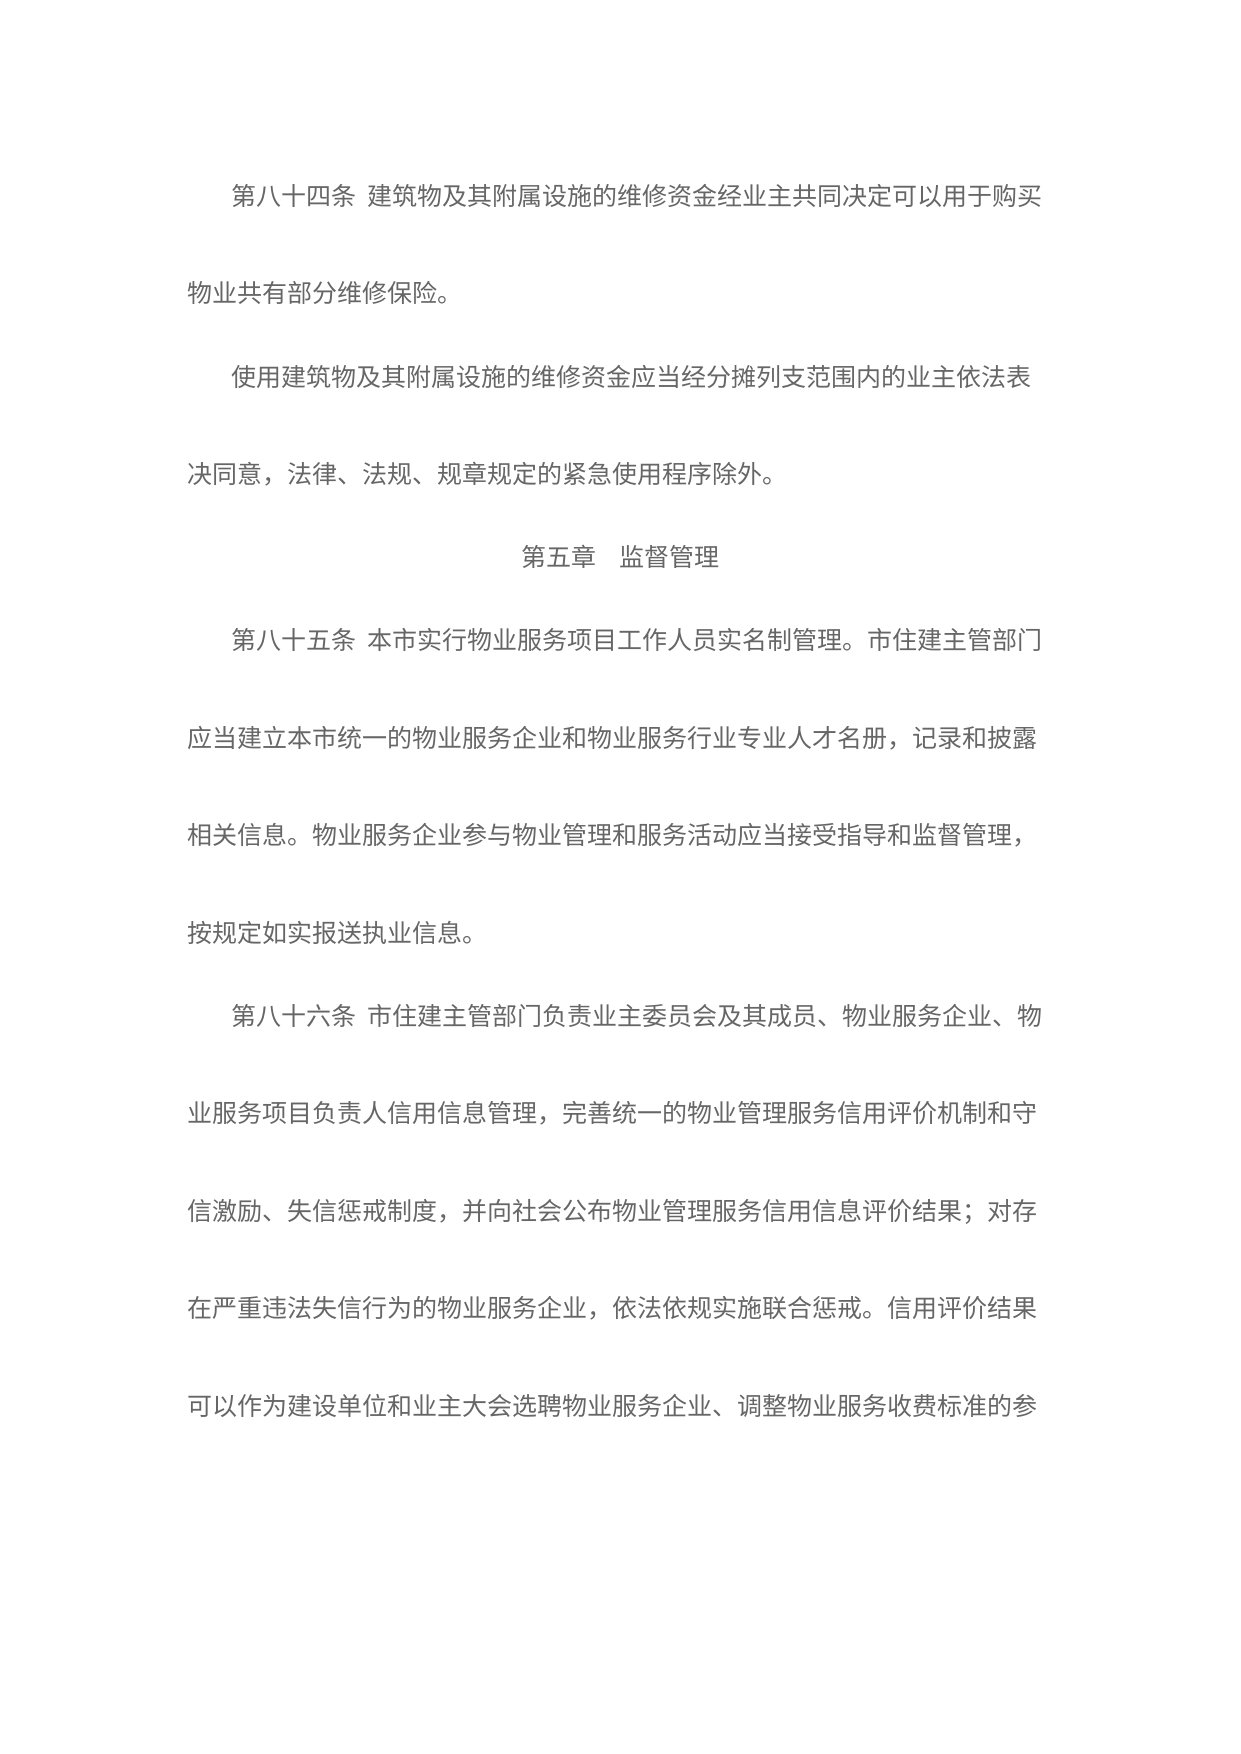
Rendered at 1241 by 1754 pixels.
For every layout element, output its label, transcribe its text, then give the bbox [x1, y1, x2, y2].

text 第五章 监督管理 [187, 523, 1053, 588]
text 使用建筑物及其附属设施的维修资金应当经分摊列支范围内的业主依法表决同意，法律、法规、规章规定的紧急使用程序除外。 [187, 343, 1053, 505]
text 第八十五条 本市实行物业服务项目工作人员实名制管理。市住建主管部门应当建立本市统一的物业服务企业和物业服务行业专业人才名册，记录和披露相关信息。物业服务企业参与物业管理和服务活动应当接受指导和监督管理，按规定如实报送执业信息。 [187, 606, 1053, 964]
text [187, 982, 1053, 1437]
text 第八十四条 建筑物及其附属设施的维修资金经业主共同决定可以用于购买物业共有部分维修保险。 [187, 162, 1053, 324]
